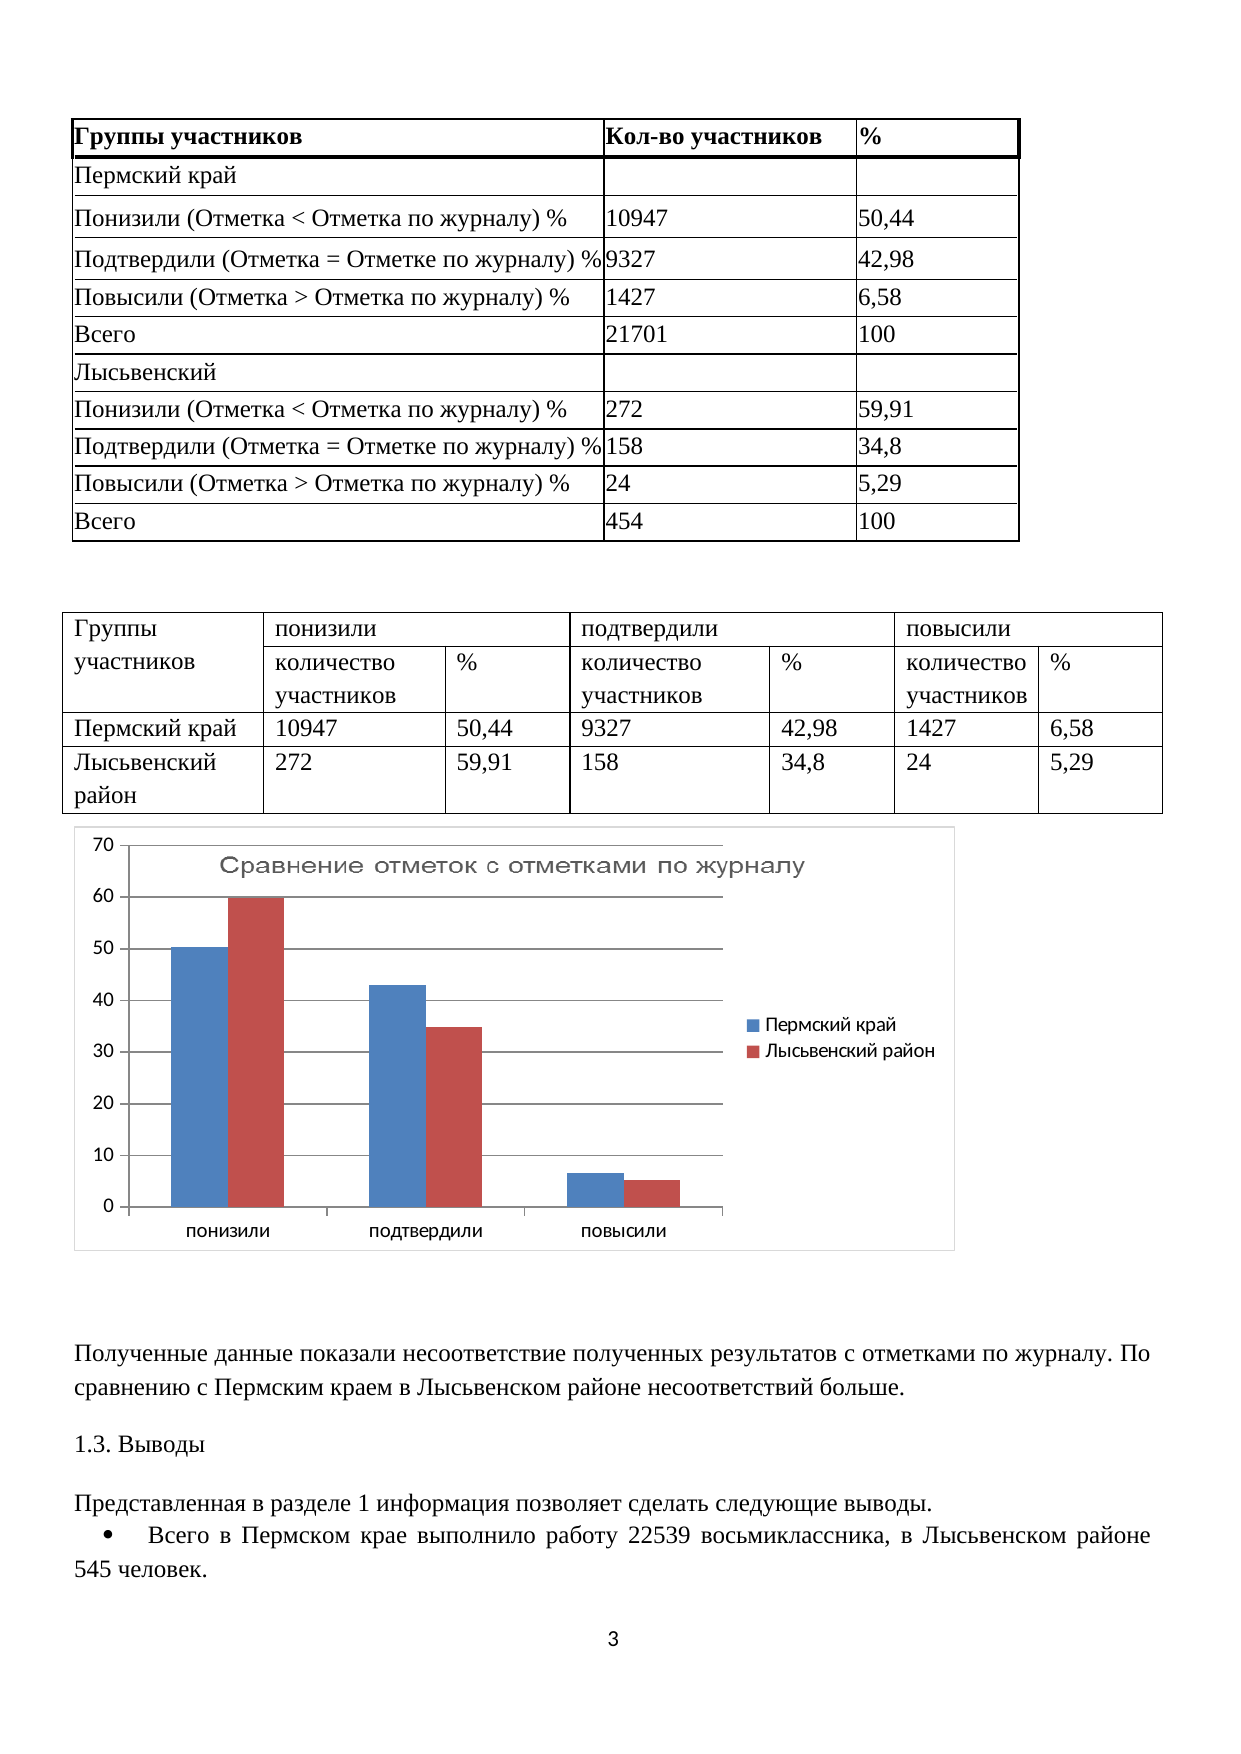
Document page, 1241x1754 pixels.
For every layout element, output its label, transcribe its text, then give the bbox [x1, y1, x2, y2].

table_cell Лысьвенский [73, 353, 603, 391]
table_cell 100 [857, 503, 1018, 540]
table_cell Всего [73, 503, 603, 540]
text 1.3. Выводы [74, 1429, 1152, 1458]
table_header Группы участников [74, 120, 603, 155]
list Всего в Пермском крае выполнило работу 22539 восьмиклассника, в Лысьвенском районе 545 человек. [74, 1521, 1152, 1582]
text Представленная в разделе 1 информация позволяет сделать следующие выводы. [74, 1488, 1152, 1516]
table_header понизили [264, 613, 569, 646]
picture [203, 845, 821, 890]
table_cell Повысили (Отметка > Отметка по журналу) % [73, 279, 603, 316]
table_cell 59,91 [857, 391, 1018, 428]
table_header % [857, 120, 1017, 155]
table_cell 9327 [571, 713, 769, 746]
table_cell 272 [605, 392, 856, 428]
table_cell Всего [73, 316, 603, 353]
table_cell 50,44 [857, 195, 1018, 237]
table_cell % [446, 647, 569, 712]
table_cell 24 [895, 747, 1038, 813]
table_cell 42,98 [770, 713, 894, 746]
table_cell 24 [605, 467, 856, 503]
table_cell [857, 353, 1018, 391]
table_cell 6,58 [857, 279, 1018, 316]
table_cell 100 [857, 316, 1018, 353]
table_cell Пермский край [73, 156, 603, 195]
table_cell 272 [264, 747, 445, 813]
table_cell 21701 [605, 317, 856, 353]
table_cell % [1039, 647, 1162, 712]
table_cell 42,98 [857, 237, 1018, 278]
table_cell 158 [571, 747, 769, 813]
table_cell Пермский край [63, 713, 263, 746]
table_cell Повысили (Отметка > Отметка по журналу) % [73, 465, 603, 503]
table_cell 1427 [605, 280, 856, 316]
table_cell 454 [605, 504, 856, 540]
table_cell Подтвердили (Отметка = Отметке по журналу) % [73, 237, 603, 278]
text Полученные данные показали несоответствие полученных результатов с отметками по журналу. По сравнению с Пермским краем в Лысьвенском районе несоответствий больше. [74, 1338, 1152, 1400]
table_header подтвердили [571, 613, 894, 646]
table_cell Лысьвенский район [63, 747, 263, 813]
table_cell [857, 159, 1018, 195]
table_cell 50,44 [446, 713, 569, 746]
table_cell 10947 [264, 713, 445, 746]
table_cell 6,58 [1039, 713, 1162, 746]
table_header Группы участников [63, 613, 263, 712]
table_cell 9327 [605, 238, 856, 278]
table_cell 10947 [605, 196, 856, 237]
table_header Кол-во участников [605, 120, 856, 155]
table_cell количество участников [264, 647, 445, 712]
table_cell 158 [605, 430, 856, 465]
table_cell 1427 [895, 713, 1038, 746]
table_cell 5,29 [857, 465, 1018, 503]
table_cell количество участников [571, 647, 769, 712]
table_cell [605, 159, 856, 195]
table_header повысили [895, 613, 1162, 646]
table_cell Понизили (Отметка < Отметка по журналу) % [73, 195, 603, 237]
table_cell количество участников [895, 647, 1038, 712]
table_cell [605, 355, 856, 391]
table_cell % [770, 647, 894, 712]
table_cell 59,91 [446, 747, 569, 813]
table_cell 34,8 [770, 747, 894, 813]
table_cell Понизили (Отметка < Отметка по журналу) % [73, 391, 603, 428]
table_cell 34,8 [857, 428, 1018, 465]
table_cell Подтвердили (Отметка = Отметке по журналу) % [73, 428, 603, 465]
table_cell 5,29 [1039, 747, 1162, 813]
